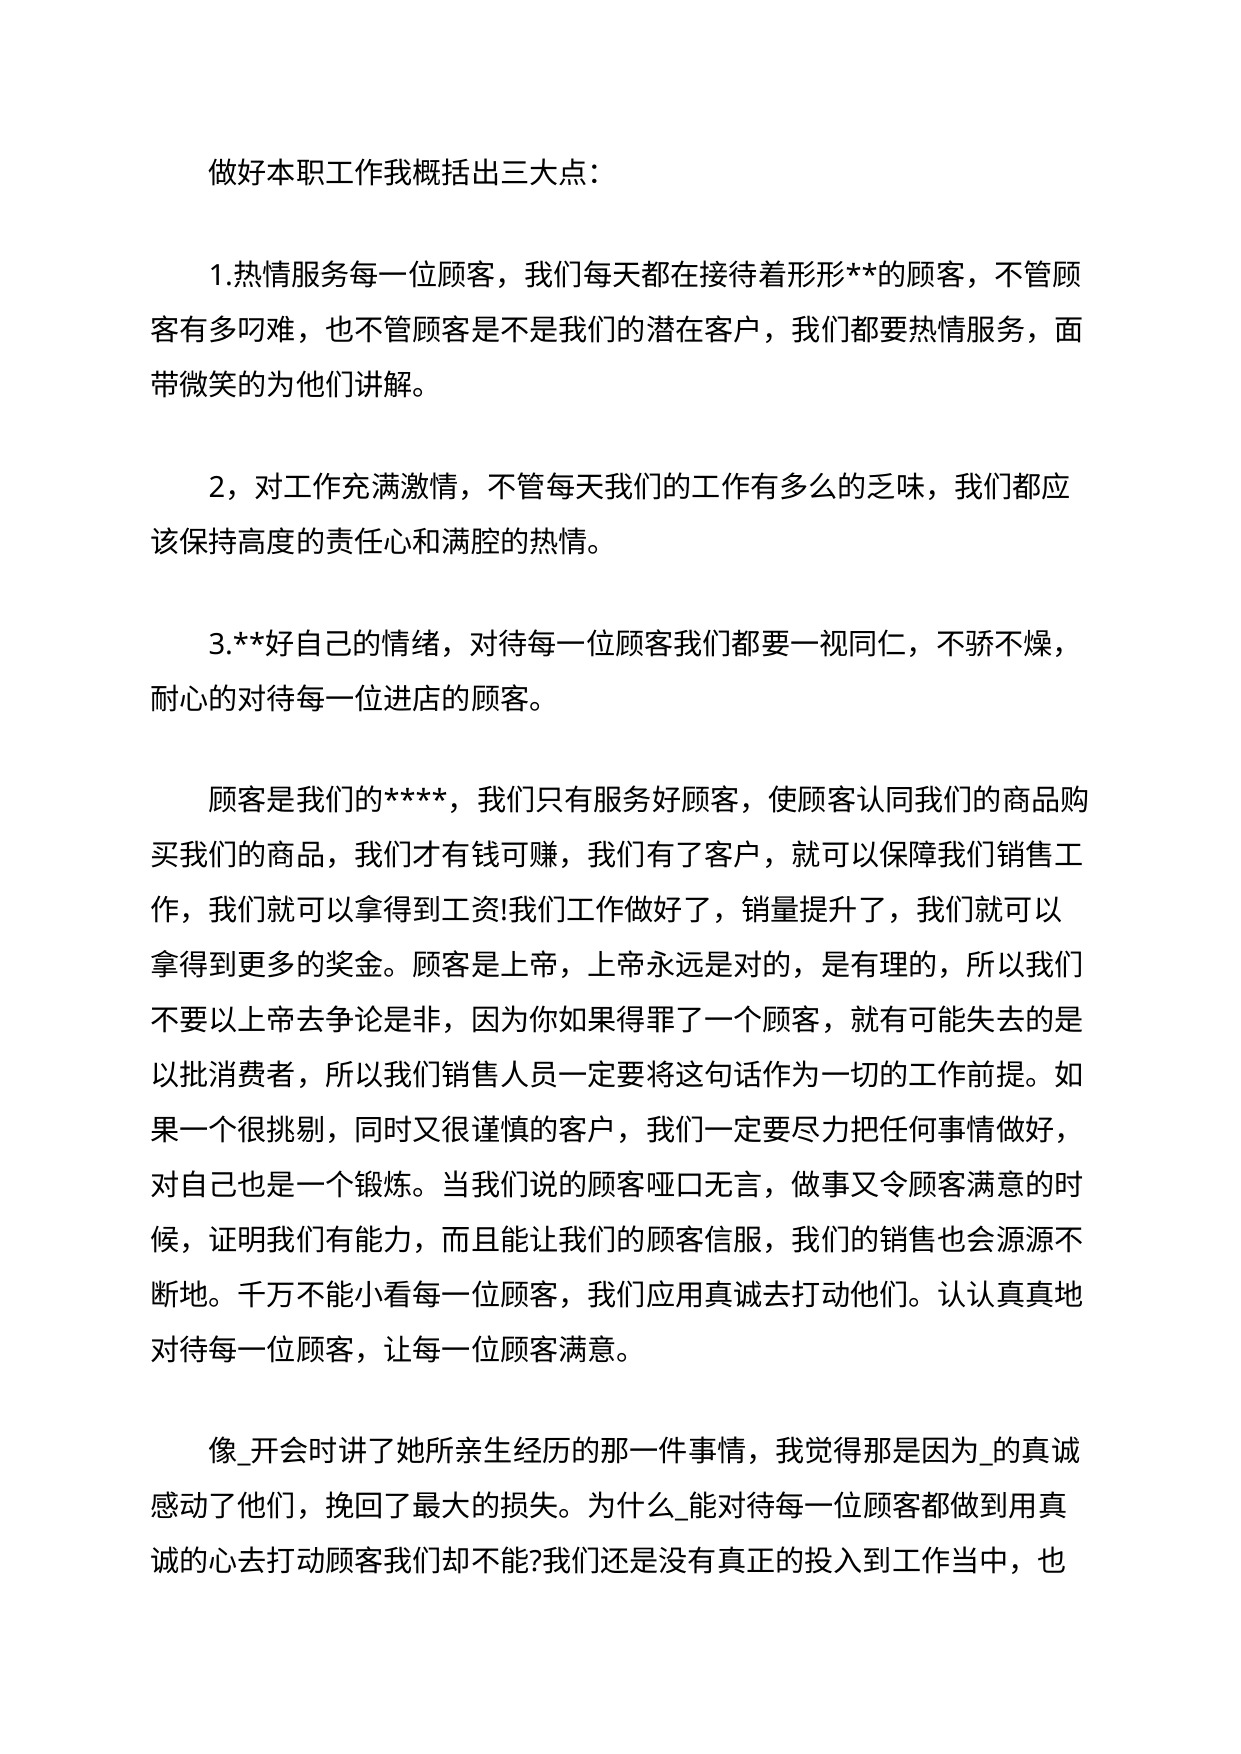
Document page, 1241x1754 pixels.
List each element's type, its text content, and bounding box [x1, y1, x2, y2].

text 3.**好自己的情绪，对待每一位顾客我们都要一视同仁，不骄不燥，耐心的对待每一位进店的顾客。 [150, 620, 1090, 717]
text 2，对工作充满激情，不管每天我们的工作有多么的乏味，我们都应该保持高度的责任心和满腔的热情。 [150, 463, 1090, 561]
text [150, 1428, 1090, 1580]
text 1.热情服务每一位顾客，我们每天都在接待着形形**的顾客，不管顾客有多叼难，也不管顾客是不是我们的潜在客户，我们都要热情服务，面带微笑的为他们讲解。 [150, 252, 1090, 404]
text 做好本职工作我概括出三大点： [150, 150, 1090, 192]
text 顾客是我们的****，我们只有服务好顾客，使顾客认同我们的商品购买我们的商品，我们才有钱可赚，我们有了客户，就可以保障我们销售工作，我们就可以拿得到工资!我们工作做好了，销量提升了，我们就可以拿得到更多的奖金。顾客是上帝，上帝永远是对的，是有理的，所以我们不要以上帝去争论是非，因为你如果得罪了一个顾客，就有可能失去的是以批消费者，所以我们销售人员一定要将这句话作为一切的工作前提。如果一个很挑剔，同时又很谨慎的客户，我们一定要尽力把任何事情做好，对自己也是一个锻炼。当我们说的顾客哑口无言，做事又令顾客满意的时候，证明我们有能力，而且能让我们的顾客信服，我们的销售也会源源不断地。千万不能小看每一位顾客，我们应用真诚去打动他们。认认真真地对待每一位顾客，让每一位顾客满意。 [150, 777, 1090, 1368]
